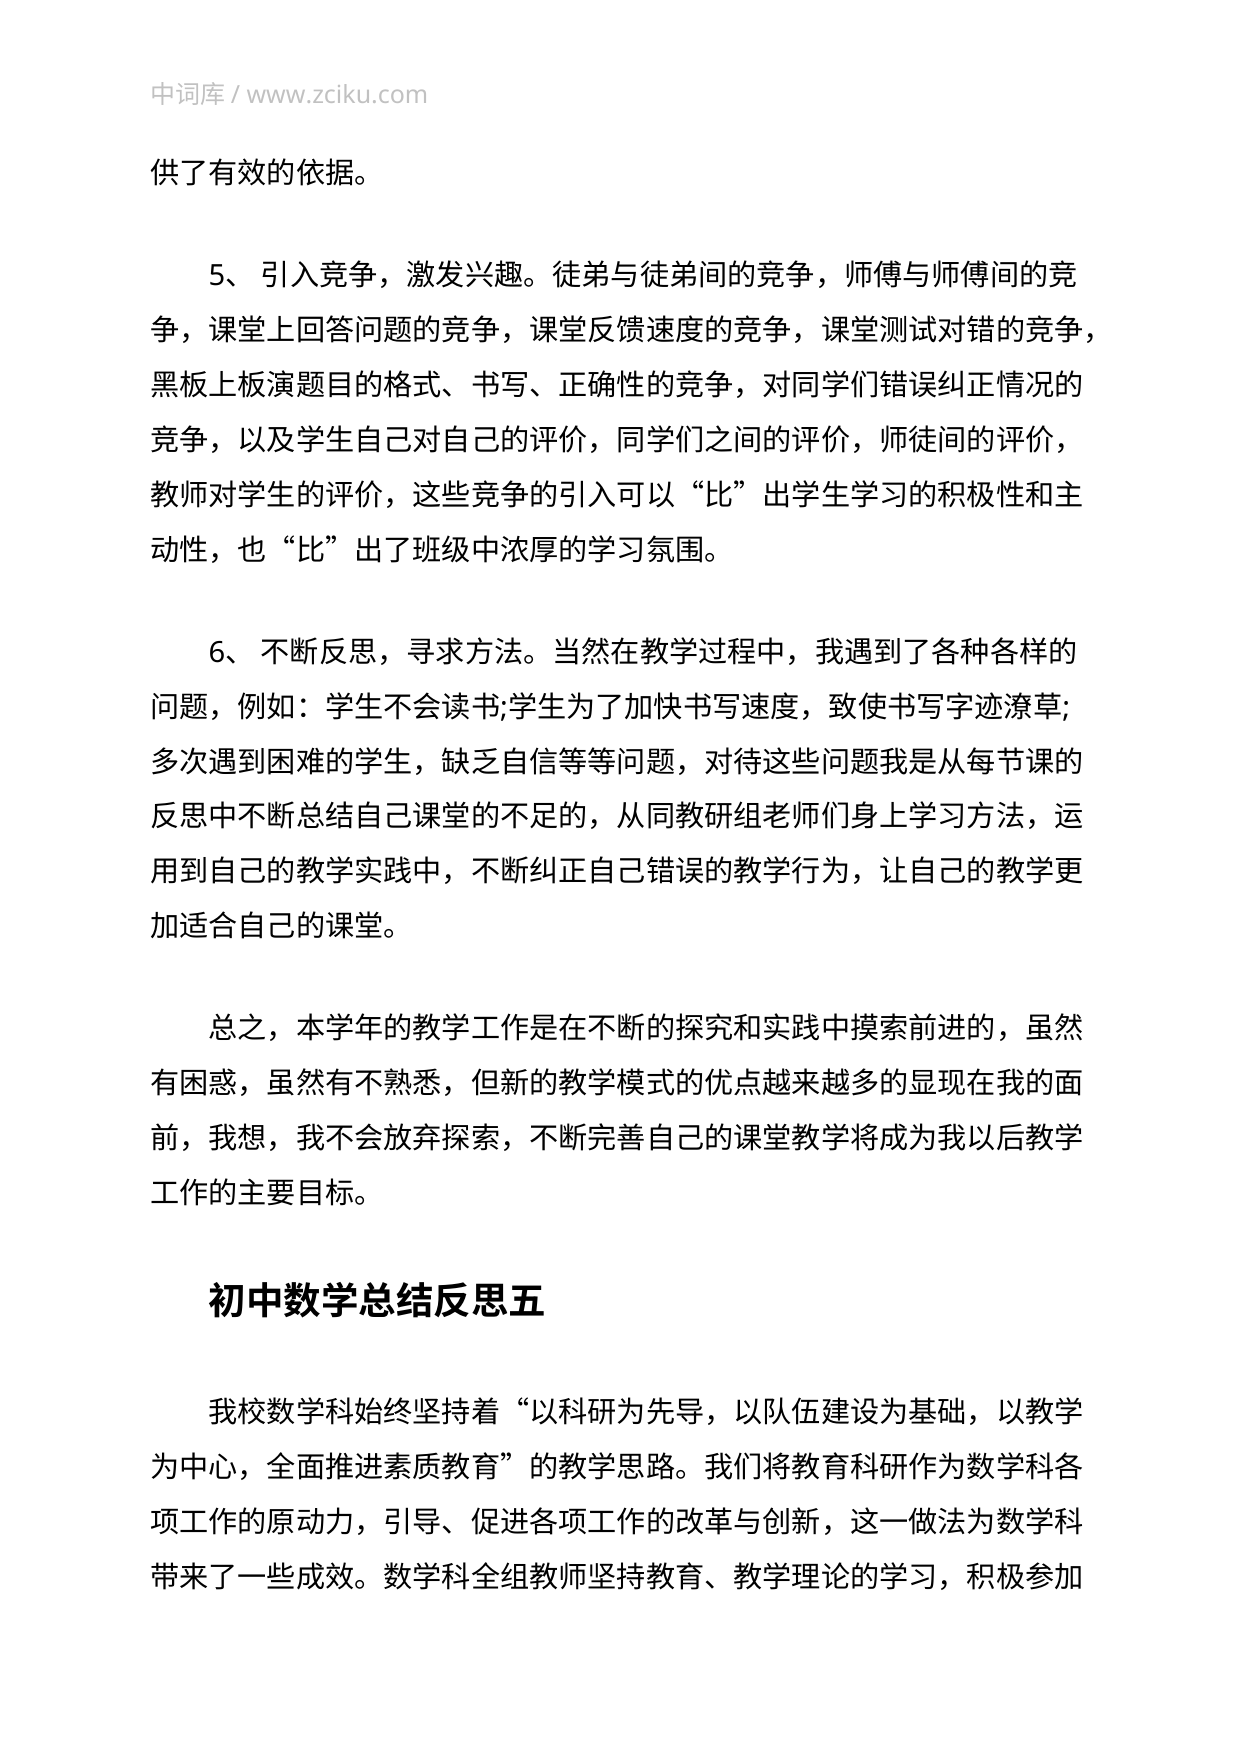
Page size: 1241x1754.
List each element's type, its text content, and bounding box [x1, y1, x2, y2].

text 6、 不断反思，寻求方法。当然在教学过程中，我遇到了各种各样的问题，例如：学生不会读书;学生为了加快书写速度，致使书写字迹潦草;多次遇到困难的学生，缺乏自信等等问题，对待这些问题我是从每节课的反思中不断总结自己课堂的不足的，从同教研组老师们身上学习方法，运用到自己的教学实践中，不断纠正自己错误的教学行为，让自己的教学更加适合自己的课堂。 [150, 628, 1090, 945]
text 总之，本学年的教学工作是在不断的探究和实践中摸索前进的，虽然有困惑，虽然有不熟悉，但新的教学模式的优点越来越多的显现在我的面前，我想，我不会放弃探索，不断完善自己的课堂教学将成为我以后教学工作的主要目标。 [150, 1004, 1090, 1212]
text 5、 引入竞争，激发兴趣。徒弟与徒弟间的竞争，师傅与师傅间的竞争，课堂上回答问题的竞争，课堂反馈速度的竞争，课堂测试对错的竞争，黑板上板演题目的格式、书写、正确性的竞争，对同学们错误纠正情况的竞争，以及学生自己对自己的评价，同学们之间的评价，师徒间的评价，教师对学生的评价，这些竞争的引入可以“比”出学生学习的积极性和主动性，也“比”出了班级中浓厚的学习氛围。 [150, 252, 1090, 569]
text 初中数学总结反思五 [150, 1271, 1090, 1325]
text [150, 150, 1090, 192]
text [150, 1388, 1090, 1595]
